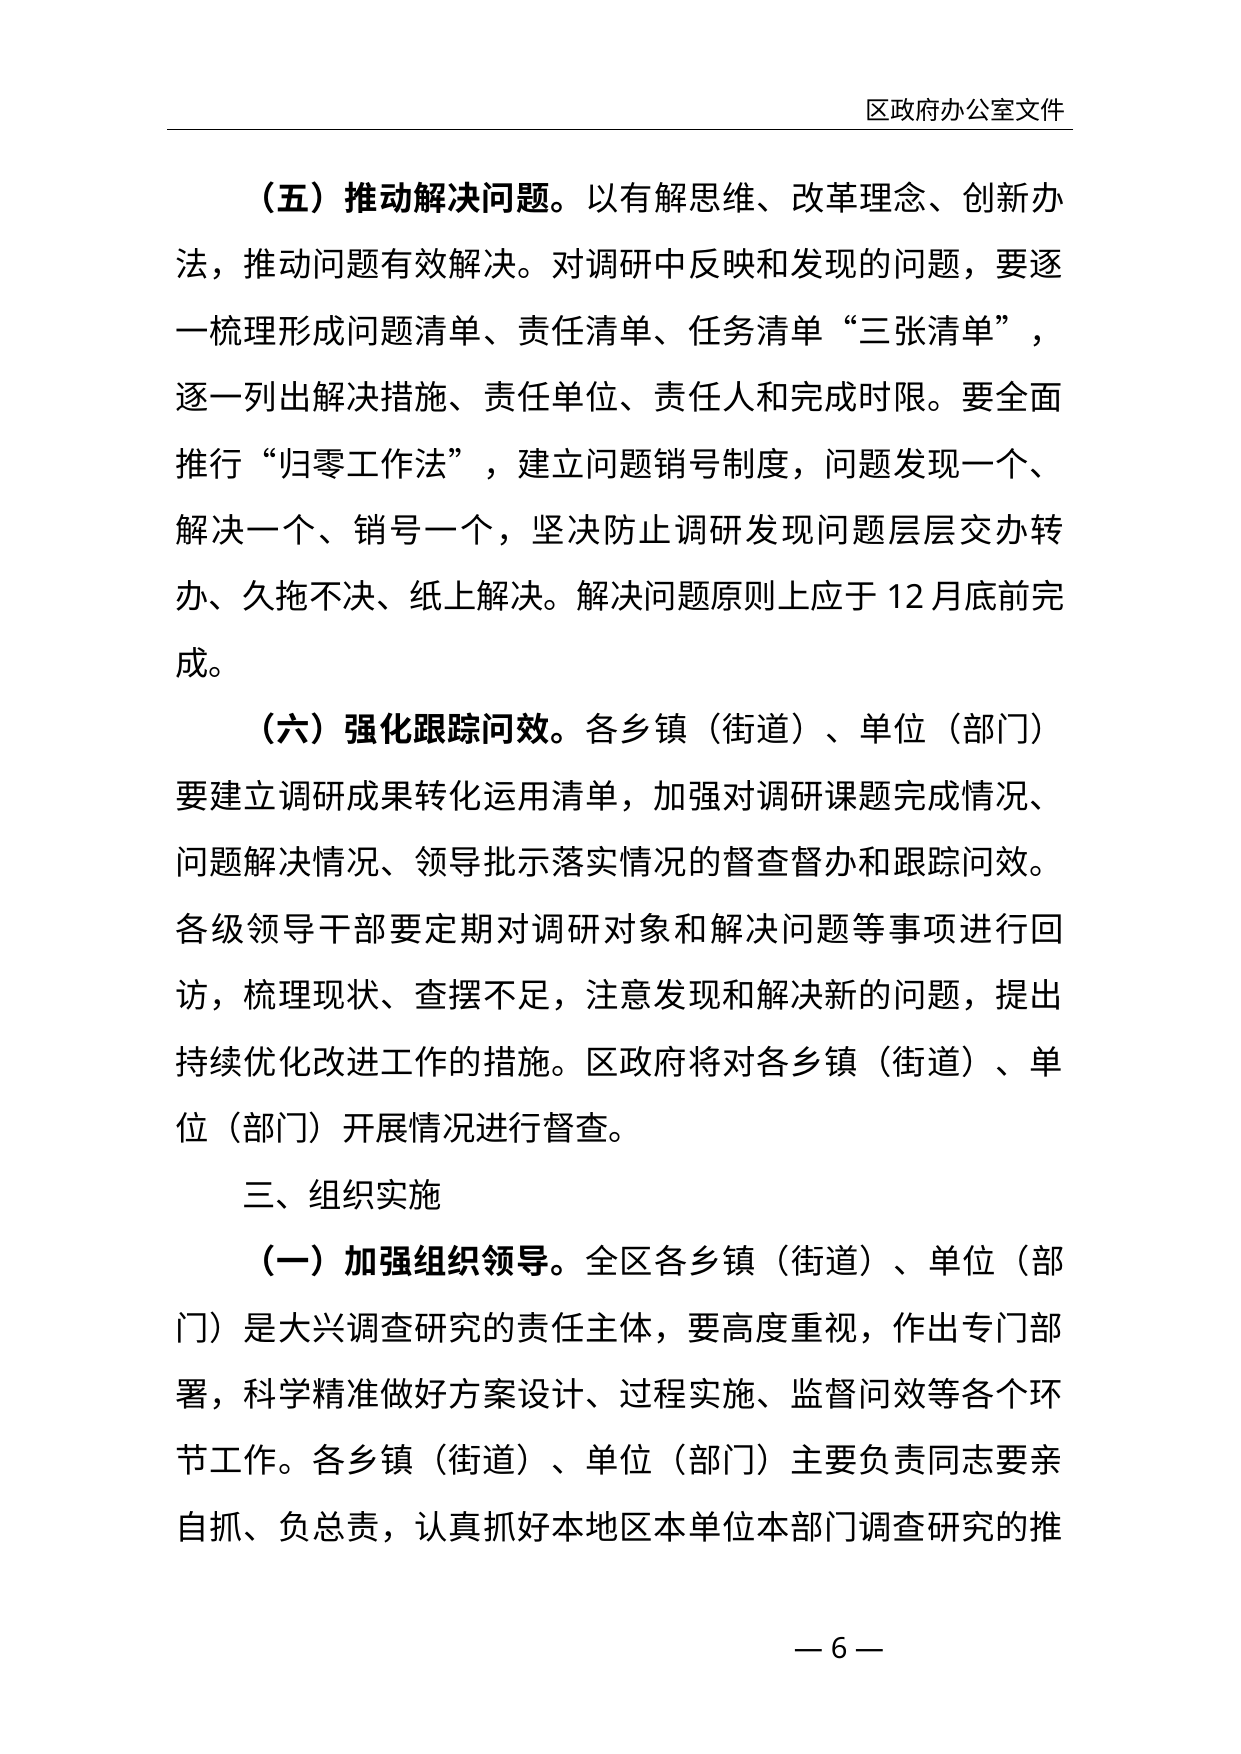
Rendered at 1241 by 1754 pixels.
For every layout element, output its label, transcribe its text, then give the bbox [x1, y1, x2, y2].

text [175, 1226, 1065, 1558]
text （五）推动解决问题。以有解思维、改革理念、创新办法，推动问题有效解决。对调研中反映和发现的问题，要逐一梳理形成问题清单、责任清单、任务清单“三张清单”，逐一列出解决措施、责任单位、责任人和完成时限。要全面推行“归零工作法”，建立问题销号制度，问题发现一个、解决一个、销号一个，坚决防止调研发现问题层层交办转办、久拖不决、纸上解决。解决问题原则上应于12月底前完成。 [175, 162, 1065, 694]
text （六）强化跟踪问效。各乡镇（街道）、单位（部门）要建立调研成果转化运用清单，加强对调研课题完成情况、问题解决情况、领导批示落实情况的督查督办和跟踪问效。各级领导干部要定期对调研对象和解决问题等事项进行回访，梳理现状、查摆不足，注意发现和解决新的问题，提出持续优化改进工作的措施。区政府将对各乡镇（街道）、单位（部门）开展情况进行督查。 [175, 694, 1065, 1159]
text 三、组织实施 [175, 1159, 1065, 1226]
